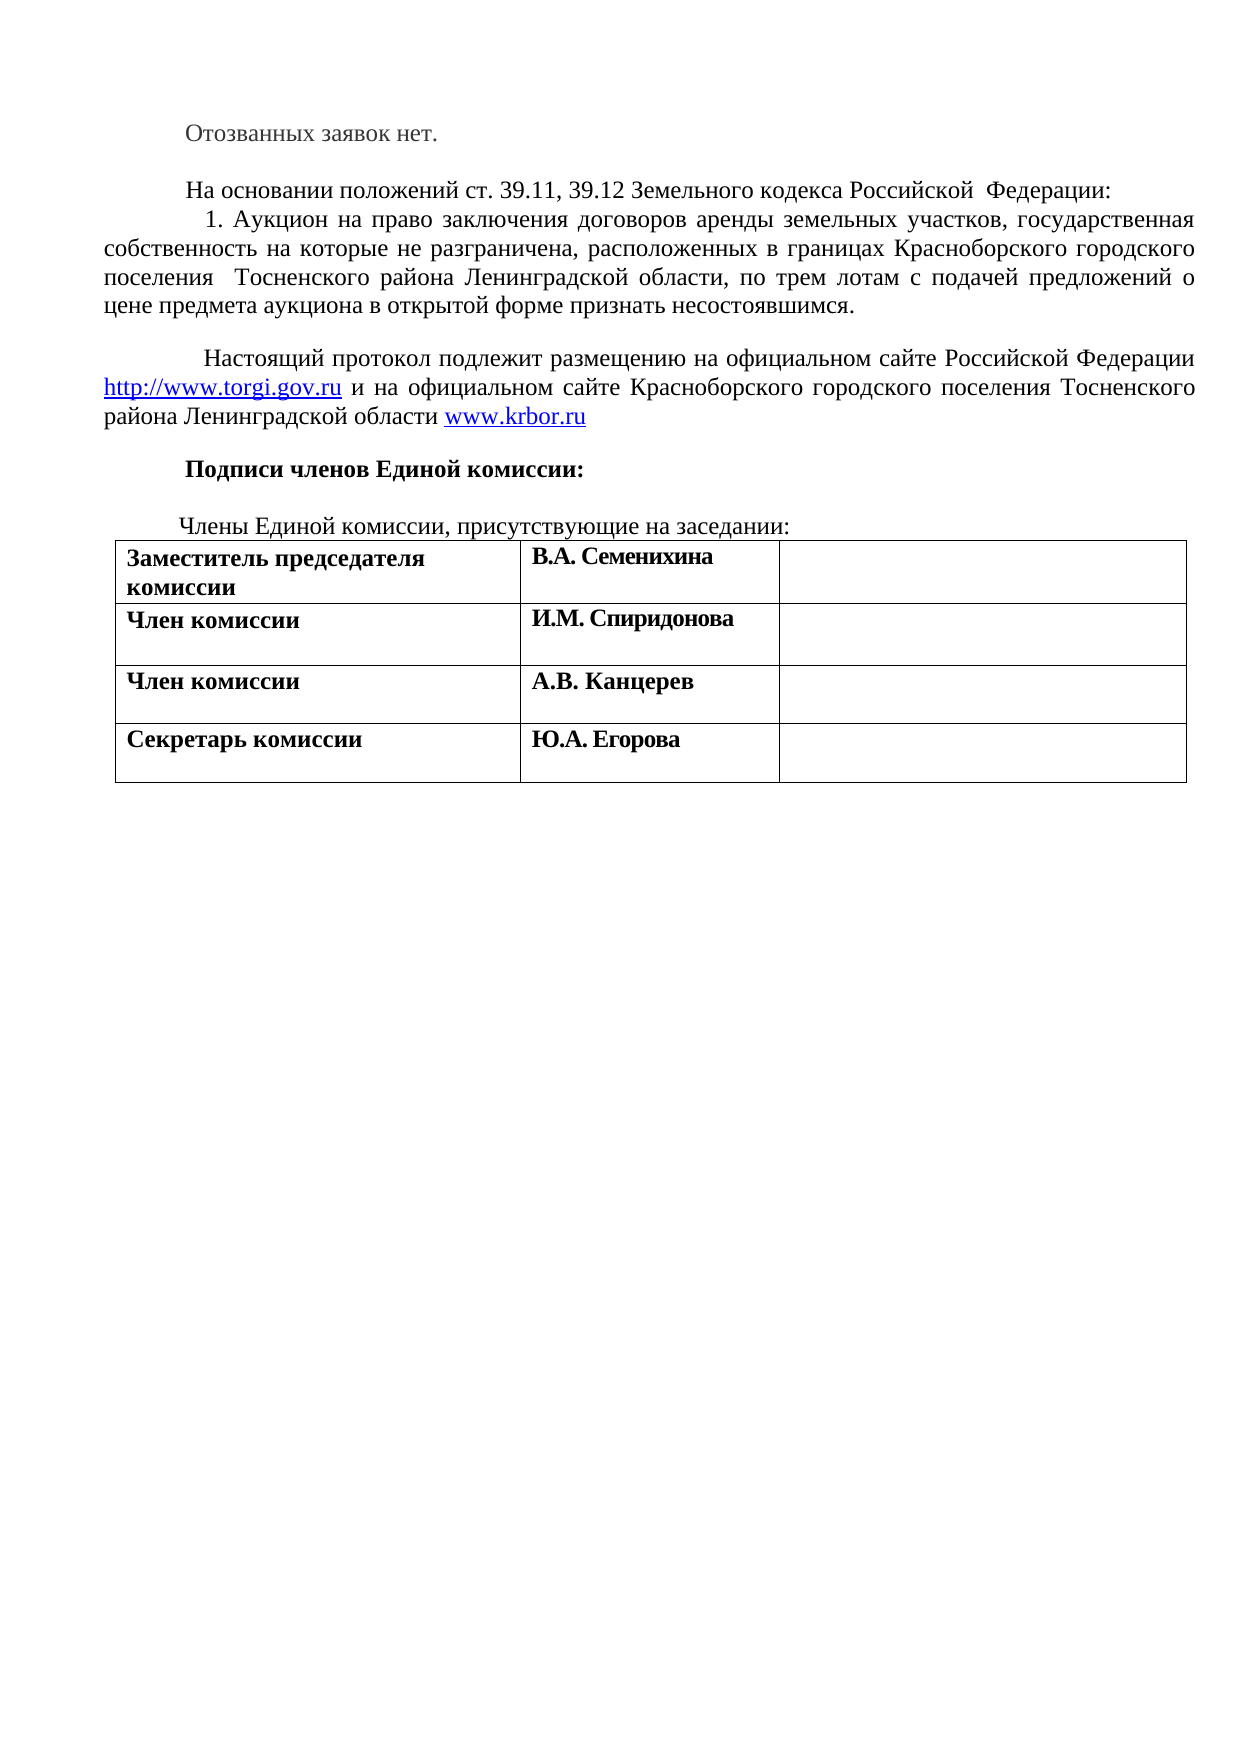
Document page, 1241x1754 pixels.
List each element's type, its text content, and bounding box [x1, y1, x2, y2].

table_cell И.М. Спиридонова [521, 604, 779, 665]
table_header В.А. Семенихина [521, 541, 779, 602]
table_cell Член комиссии [116, 666, 520, 723]
text Подписи членов Единой комиссии: [103, 454, 1196, 482]
table_cell [780, 604, 1186, 665]
table_cell Член комиссии [116, 604, 520, 665]
table_cell [780, 666, 1186, 723]
table_header [780, 541, 1186, 602]
table_cell Ю.А. Егорова [521, 724, 779, 782]
text Настоящий протокол подлежит размещению на официальном сайте Российской Федерации http://www.torgi.gov.ru и на официальном сайте Красноборского городского поселения Тосненского района Ленинградской области www.krbor.ru [103, 343, 1196, 430]
list Члены Единой комиссии, присутствующие на заседании: [103, 511, 1196, 540]
text Отозванных заявок нет. [103, 118, 1196, 147]
text На основании положений ст. 39.11, 39.12 Земельного кодекса Российской Федерации: [103, 176, 1196, 204]
table_header Заместитель председателя комиссии [116, 541, 520, 602]
text 1. Аукцион на право заключения договоров аренды земельных участков, государственная собственность на которые не разграничена, расположенных в границах Красноборского городского поселения Тосненского района Ленинградской области, по трем лотам с подачей предложений о цене предмета аукциона в открытой форме признать несостоявшимся. [103, 204, 1196, 319]
table_cell [780, 724, 1186, 782]
table_cell Секретарь комиссии [116, 724, 520, 782]
table_cell А.В. Канцерев [521, 666, 779, 723]
